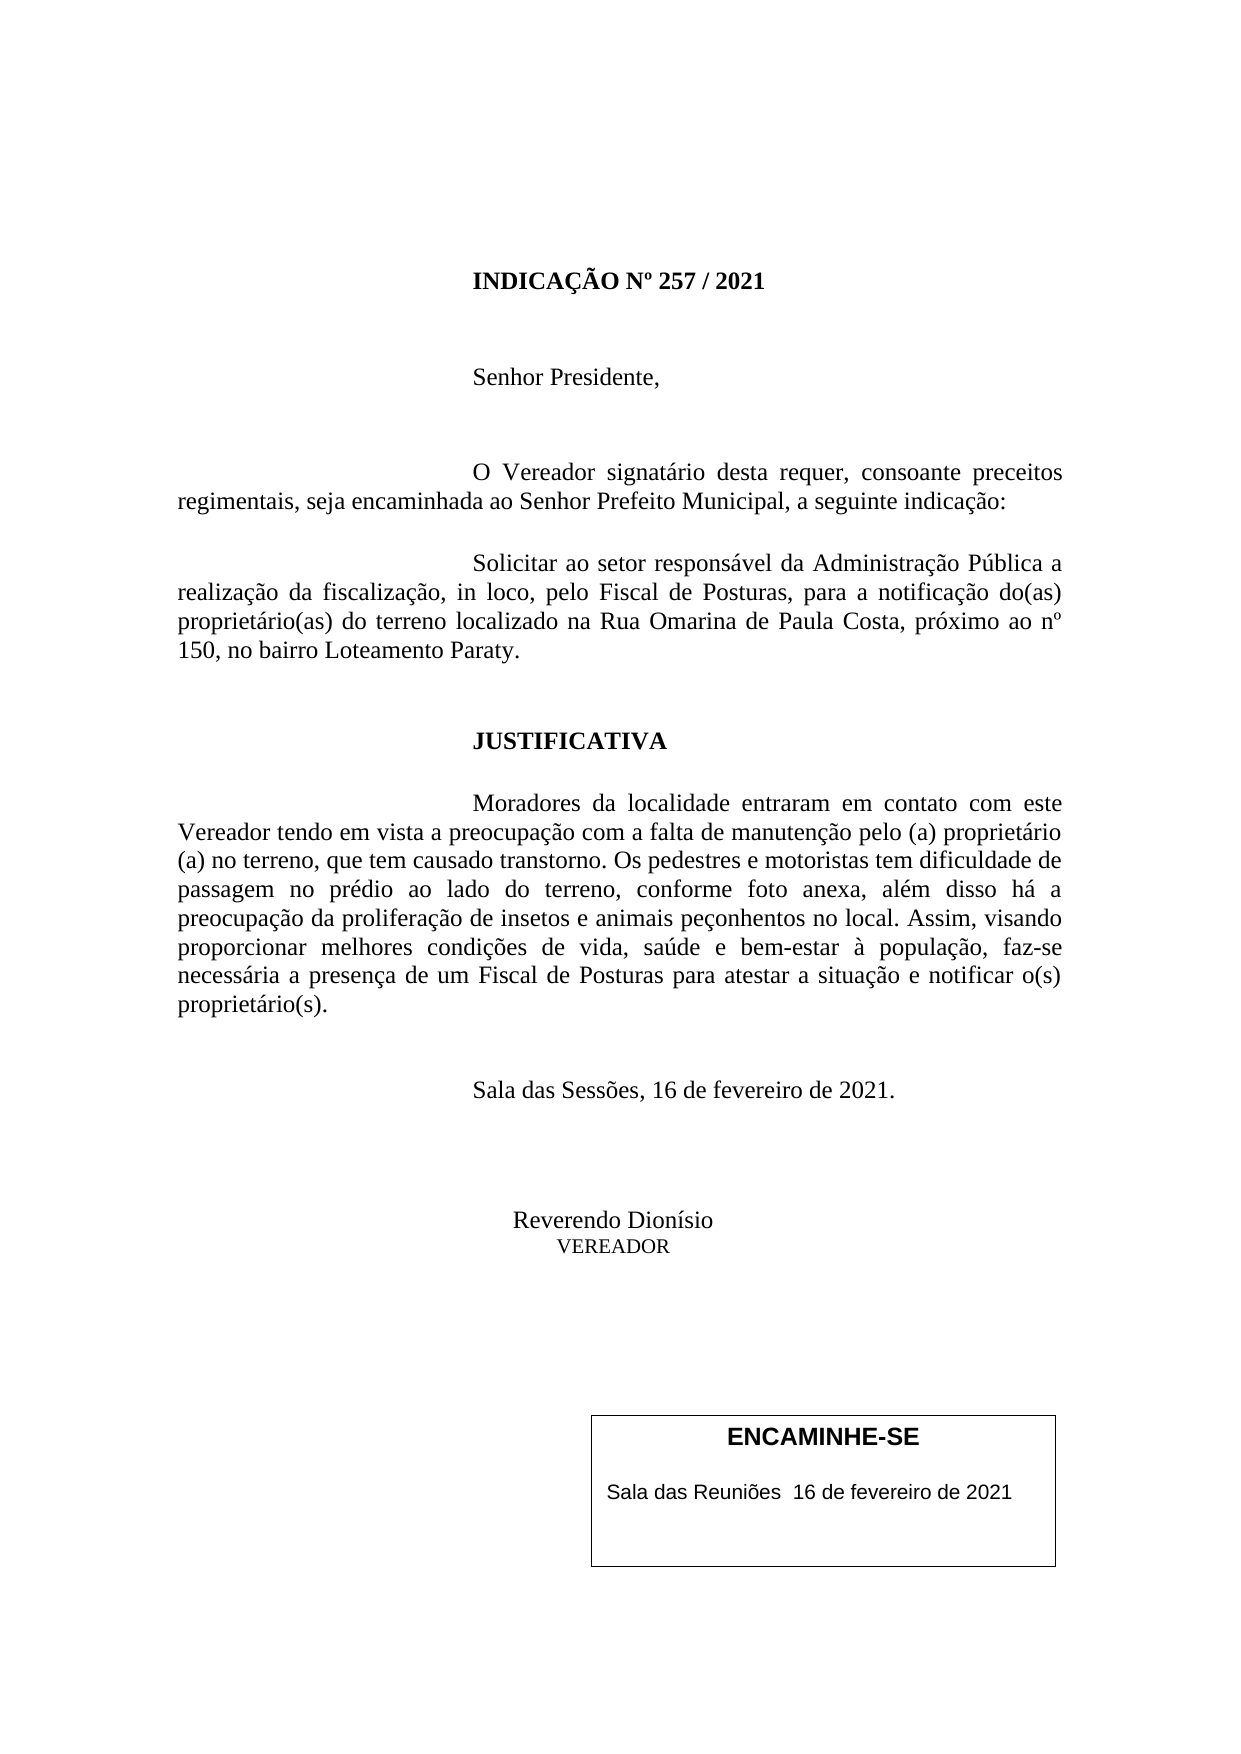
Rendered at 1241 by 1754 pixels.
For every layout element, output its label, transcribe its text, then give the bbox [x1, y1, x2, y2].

text O Vereador signatário desta requer, consoante preceitos regimentais, seja encaminhada ao Senhor Prefeito Municipal, a seguinte indicação: [177, 457, 1063, 515]
table_header Reverendo Dionísio [170, 1205, 1056, 1234]
text INDICAÇÃO Nº 257 / 2021 [472, 266, 1063, 294]
text Solicitar ao setor responsável da Administração Pública a realização da fiscalização, in loco, pelo Fiscal de Posturas, para a notificação do(as) proprietário(as) do terreno localizado na Rua Omarina de Paula Costa, próximo ao nº 150, no bairro Loteamento Paraty. [177, 548, 1063, 663]
text Senhor Presidente, [472, 362, 1063, 390]
table_cell VEREADOR [170, 1234, 1056, 1263]
text Moradores da localidade entraram em contato com este Vereador tendo em vista a preocupação com a falta de manutenção pelo (a) proprietário (a) no terreno, que tem causado transtorno. Os pedestres e motoristas tem dificuldade de passagem no prédio ao lado do terreno, conforme foto anexa, além disso há a preocupação da proliferação de insetos e animais peçonhentos no local. Assim, visando proporcionar melhores condições de vida, saúde e bem-estar à população, faz-se necessária a presença de um Fiscal de Posturas para atestar a situação e notificar o(s) proprietário(s). [177, 788, 1063, 1018]
text Sala das Sessões, 16 de fevereiro de 2021. [472, 1076, 1063, 1104]
text JUSTIFICATIVA [177, 726, 1004, 754]
